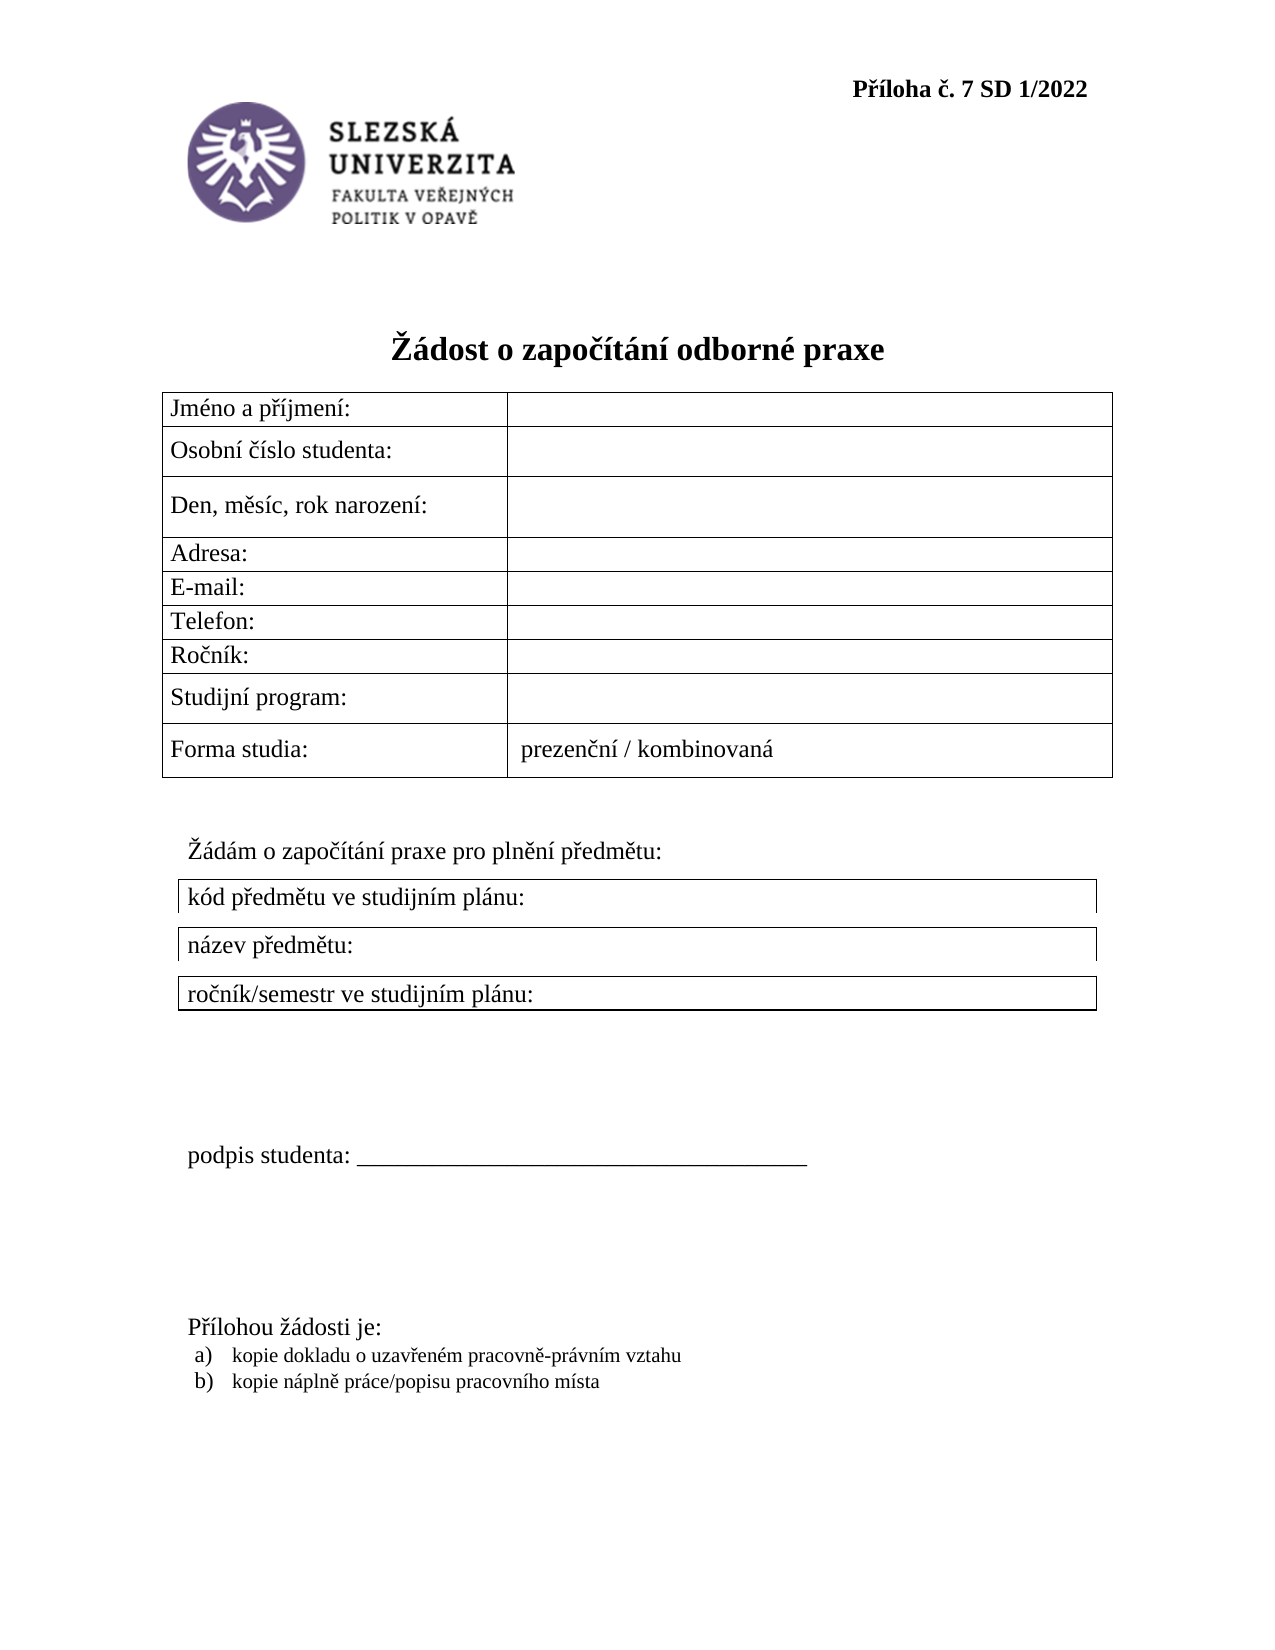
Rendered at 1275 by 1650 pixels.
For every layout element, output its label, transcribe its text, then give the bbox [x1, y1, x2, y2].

text Žádám o započítání praxe pro plnění předmětu: [187, 836, 1087, 864]
table_cell [508, 640, 1112, 673]
table_header Jméno a příjmení: [163, 393, 507, 426]
picture [187, 102, 515, 224]
table_cell [508, 538, 1112, 571]
table_cell Osobní číslo studenta: [163, 427, 507, 476]
text Žádost o započítání odborné praxe [187, 330, 1087, 368]
text podpis studenta: ____________________________________ [187, 1140, 1087, 1169]
table_cell Den, měsíc, rok narození: [163, 477, 507, 537]
text název předmětu: [179, 928, 1096, 961]
table_cell Studijní program: [163, 674, 507, 723]
table_header [508, 393, 1112, 426]
table_cell prezenční / kombinovaná [508, 724, 1112, 777]
text Přílohou žádosti je: [187, 1312, 1087, 1341]
table_cell [508, 427, 1112, 476]
list kopie náplně práce/popisu pracovního místa [194, 1367, 1087, 1394]
table_cell E-mail: [163, 572, 507, 605]
table_cell [508, 606, 1112, 639]
table_cell Telefon: [163, 606, 507, 639]
table_cell [508, 572, 1112, 605]
table_cell [508, 674, 1112, 723]
table_cell Forma studia: [163, 724, 507, 777]
table_cell Adresa: [163, 538, 507, 571]
text kód předmětu ve studijním plánu: [179, 880, 1096, 913]
table_cell [508, 477, 1112, 537]
list kopie dokladu o uzavřeném pracovně-právním vztahu [194, 1341, 1087, 1367]
table_cell Ročník: [163, 640, 507, 673]
text ročník/semestr ve studijním plánu: [179, 977, 1096, 1009]
